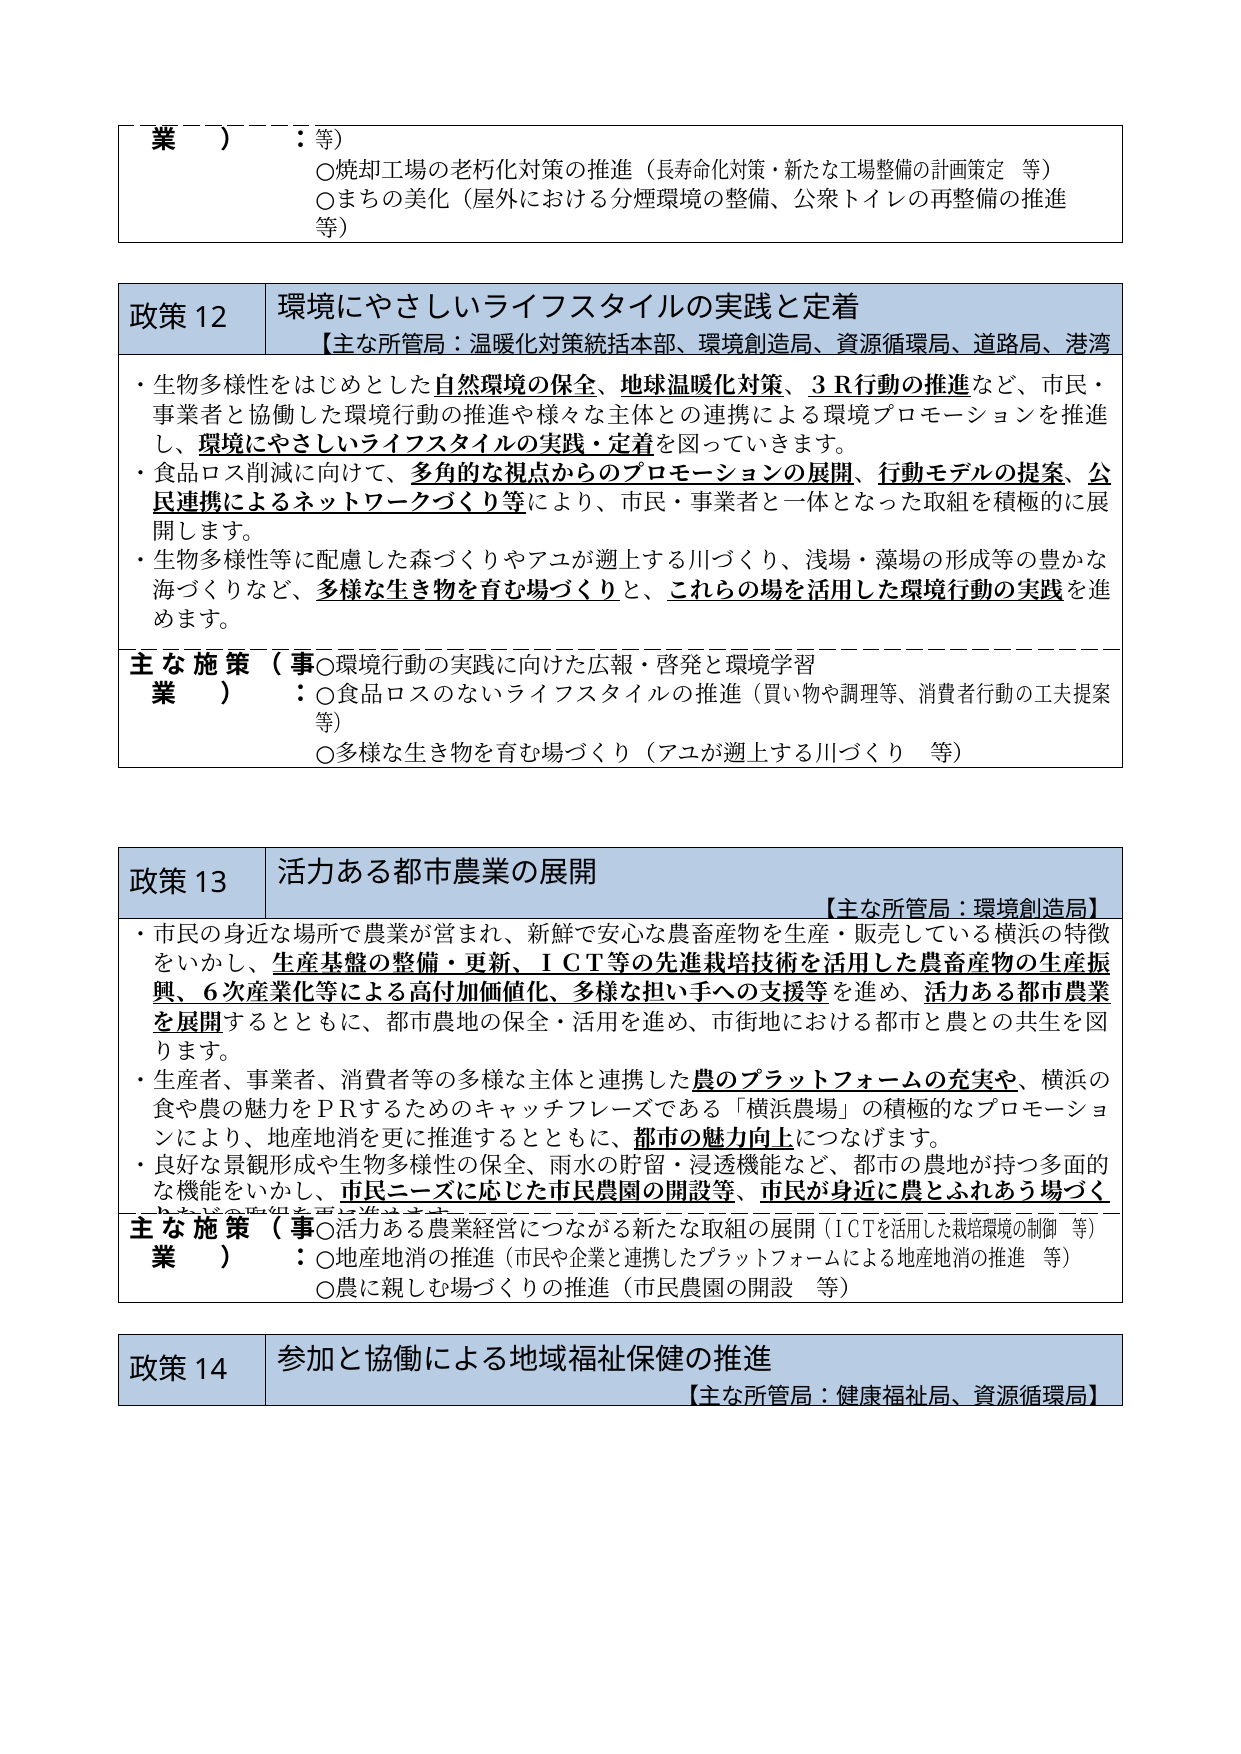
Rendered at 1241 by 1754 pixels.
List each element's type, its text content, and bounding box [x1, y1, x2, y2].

table_header 政策12 [119, 284, 265, 354]
table_cell 主な施策（事業）： [119, 649, 315, 767]
table_cell ・生物多様性をはじめとした自然環境の保全、地球温暖化対策、３Ｒ行動の推進など、市民・事業者と協働した環境行動の推進や様々な主体との連携による環境プロモーションを推進し、環境にやさしいライフスタイルの実践・定着を図っていきます。 ・食品ロス削減に向けて、多角的な視点からのプロモーションの展開、行動モデルの提案、公民連携によるネットワークづくり等により、市民・事業者と一体となった取組を積極的に展開します。 ・生物多様性等に配慮した森づくりやアユが遡上する川づくり、浅場・藻場の形成等の豊かな海づくりなど、多様な生き物を育む場づくりと、これらの場を活用した環境行動の実践を進めます。 [119, 355, 1122, 649]
table_header 環境にやさしいライフスタイルの実践と定着 【主な所管局：温暖化対策統括本部、環境創造局、資源循環局、道路局、港湾局】 [266, 284, 1122, 354]
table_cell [315, 126, 1122, 242]
table_cell ○環境行動の実践に向けた広報・啓発と環境学習 ○食品ロスのないライフスタイルの推進（買い物や調理等、消費者行動の工夫提案 等） ○多様な生き物を育む場づくり（アユが遡上する川づくり 等） [315, 649, 1122, 767]
table_cell ○活力ある農業経営につながる新たな取組の展開（ＩＣＴを活用した栽培環境の制御 等） ○地産地消の推進（市民や企業と連携したプラットフォームによる地産地消の推進 等） ○農に親しむ場づくりの推進（市民農園の開設 等） [315, 1213, 1122, 1302]
table_cell ・市民の身近な場所で農業が営まれ、新鮮で安心な農畜産物を生産・販売している横浜の特徴をいかし、生産基盤の整備・更新、ＩＣＴ等の先進栽培技術を活用した農畜産物の生産振興、６次産業化等による高付加価値化、多様な担い手への支援等を進め、活力ある都市農業を展開するとともに、都市農地の保全・活用を進め、市街地における都市と農との共生を図ります。 ・生産者、事業者、消費者等の多様な主体と連携した農のプラットフォームの充実や、横浜の食や農の魅力をＰＲするためのキャッチフレーズである「横浜農場」の積極的なプロモーションにより、地産地消を更に推進するとともに、都市の魅力向上につなげます。 ・良好な景観形成や生物多様性の保全、雨水の貯留・浸透機能など、都市の農地が持つ多面的な機能をいかし、市民ニーズに応じた市民農園の開設等、市民が身近に農とふれあう場づくりなどの取組を更に進めます。 [119, 919, 1122, 1213]
table_header 政策13 [119, 848, 265, 918]
table_header 活力ある都市農業の展開 【主な所管局：環境創造局】 [266, 848, 1122, 918]
table_cell 主な施策（事業）： [119, 1213, 315, 1302]
table_cell 主な施策（事業）： [119, 125, 315, 242]
table_header 政策14 [119, 1335, 265, 1405]
table_header 参加と協働による地域福祉保健の推進 【主な所管局：健康福祉局、資源循環局】 [266, 1335, 1122, 1405]
